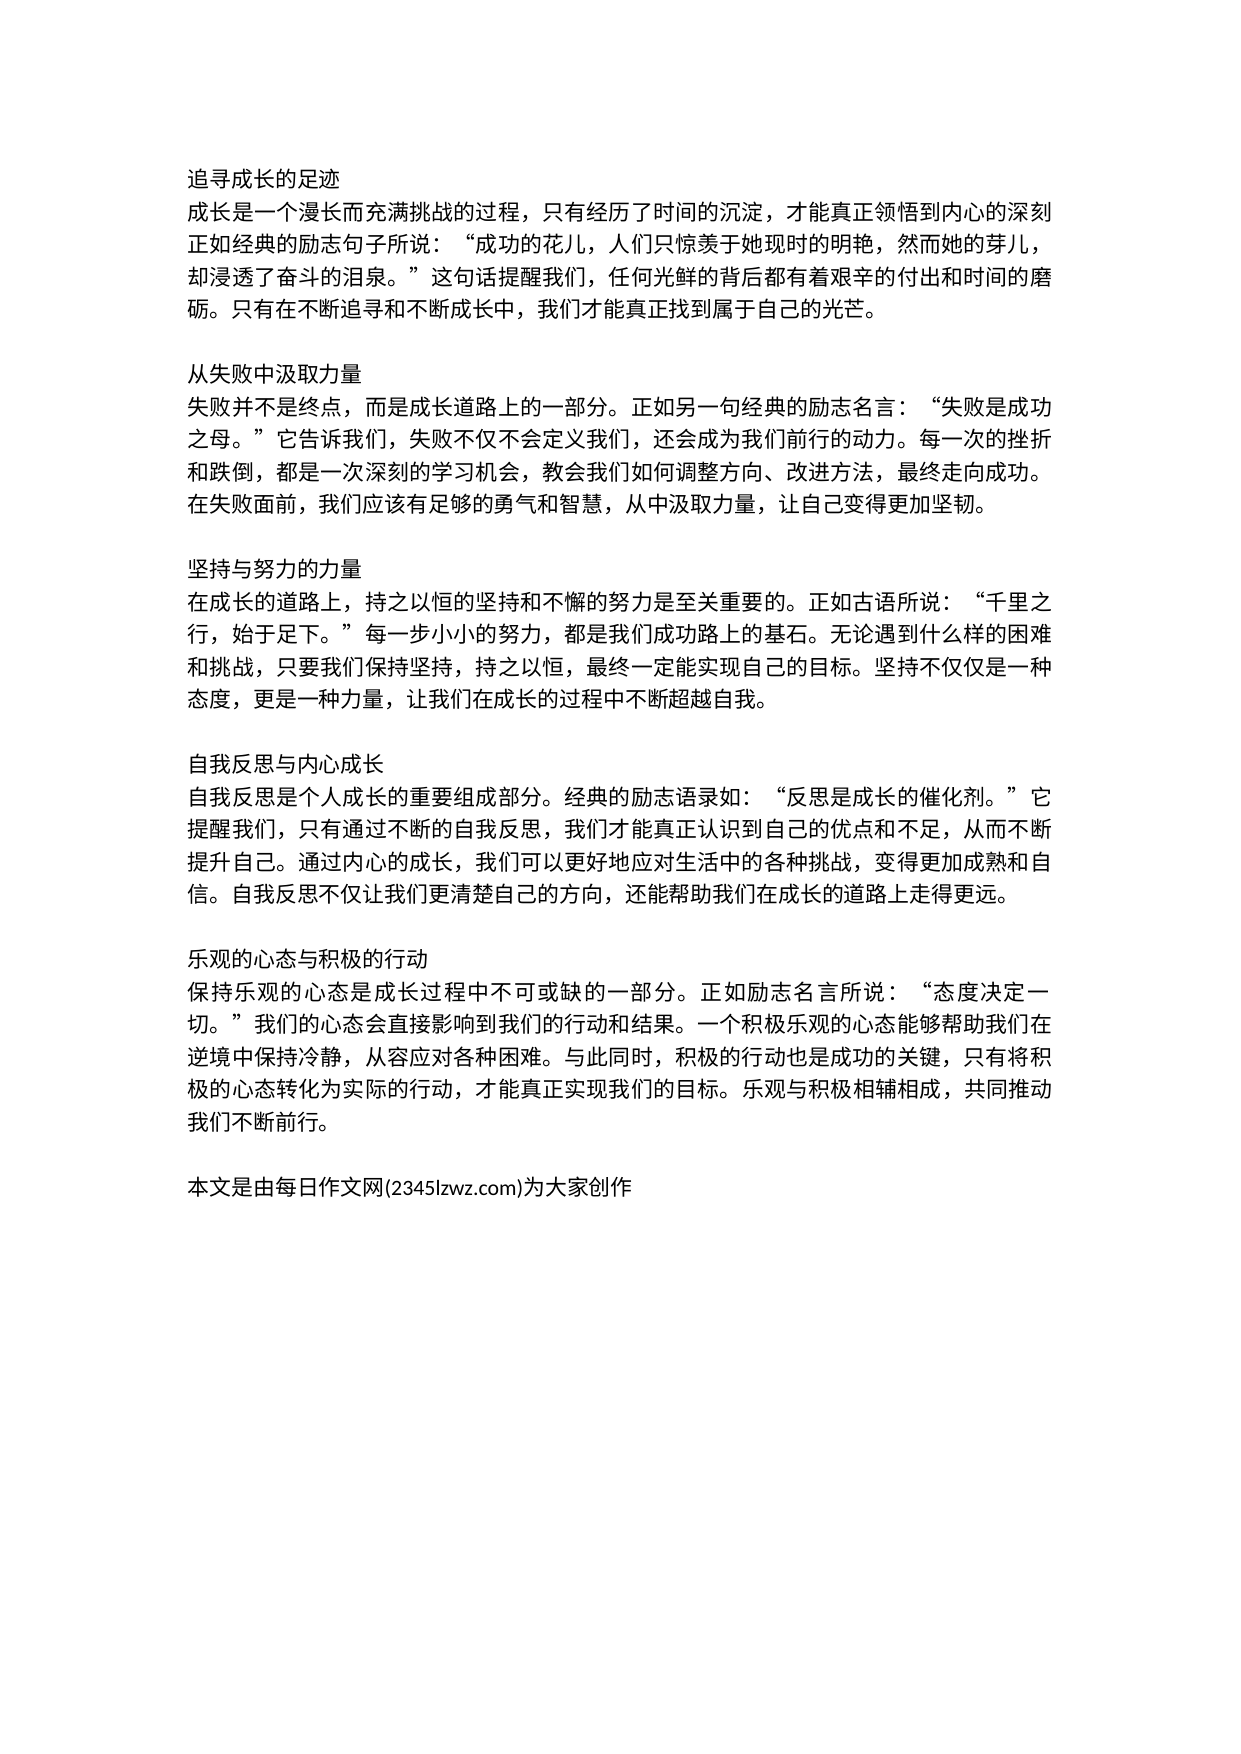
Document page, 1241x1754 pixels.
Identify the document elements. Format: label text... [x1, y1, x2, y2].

text 自我反思是个人成长的重要组成部分。经典的励志语录如：“反思是成长的催化剂。”它提醒我们，只有通过不断的自我反思，我们才能真正认识到自己的优点和不足，从而不断提升自己。通过内心的成长，我们可以更好地应对生活中的各种挑战，变得更加成熟和自信。自我反思不仅让我们更清楚自己的方向，还能帮助我们在成长的道路上走得更远。 [187, 779, 1053, 909]
text 失败并不是终点，而是成长道路上的一部分。正如另一句经典的励志名言：“失败是成功之母。”它告诉我们，失败不仅不会定义我们，还会成为我们前行的动力。每一次的挫折和跌倒，都是一次深刻的学习机会，教会我们如何调整方向、改进方法，最终走向成功。在失败面前，我们应该有足够的勇气和智慧，从中汲取力量，让自己变得更加坚韧。 [187, 389, 1053, 519]
text 坚持与努力的力量 [187, 552, 1053, 584]
text 追寻成长的足迹 [187, 162, 1053, 194]
text 在成长的道路上，持之以恒的坚持和不懈的努力是至关重要的。正如古语所说：“千里之行，始于足下。”每一步小小的努力，都是我们成功路上的基石。无论遇到什么样的困难和挑战，只要我们保持坚持，持之以恒，最终一定能实现自己的目标。坚持不仅仅是一种态度，更是一种力量，让我们在成长的过程中不断超越自我。 [187, 584, 1053, 714]
text 本文是由每日作文网(2345lzwz.com)为大家创作 [187, 1169, 1053, 1202]
text 乐观的心态与积极的行动 [187, 942, 1053, 974]
text 成长是一个漫长而充满挑战的过程，只有经历了时间的沉淀，才能真正领悟到内心的深刻。正如经典的励志句子所说：“成功的花儿，人们只惊羡于她现时的明艳，然而她的芽儿，却浸透了奋斗的泪泉。”这句话提醒我们，任何光鲜的背后都有着艰辛的付出和时间的磨砺。只有在不断追寻和不断成长中，我们才能真正找到属于自己的光芒。 [187, 194, 1053, 324]
text 保持乐观的心态是成长过程中不可或缺的一部分。正如励志名言所说：“态度决定一切。”我们的心态会直接影响到我们的行动和结果。一个积极乐观的心态能够帮助我们在逆境中保持冷静，从容应对各种困难。与此同时，积极的行动也是成功的关键，只有将积极的心态转化为实际的行动，才能真正实现我们的目标。乐观与积极相辅相成，共同推动我们不断前行。 [187, 974, 1053, 1137]
text 自我反思与内心成长 [187, 747, 1053, 779]
text 从失败中汲取力量 [187, 357, 1053, 389]
